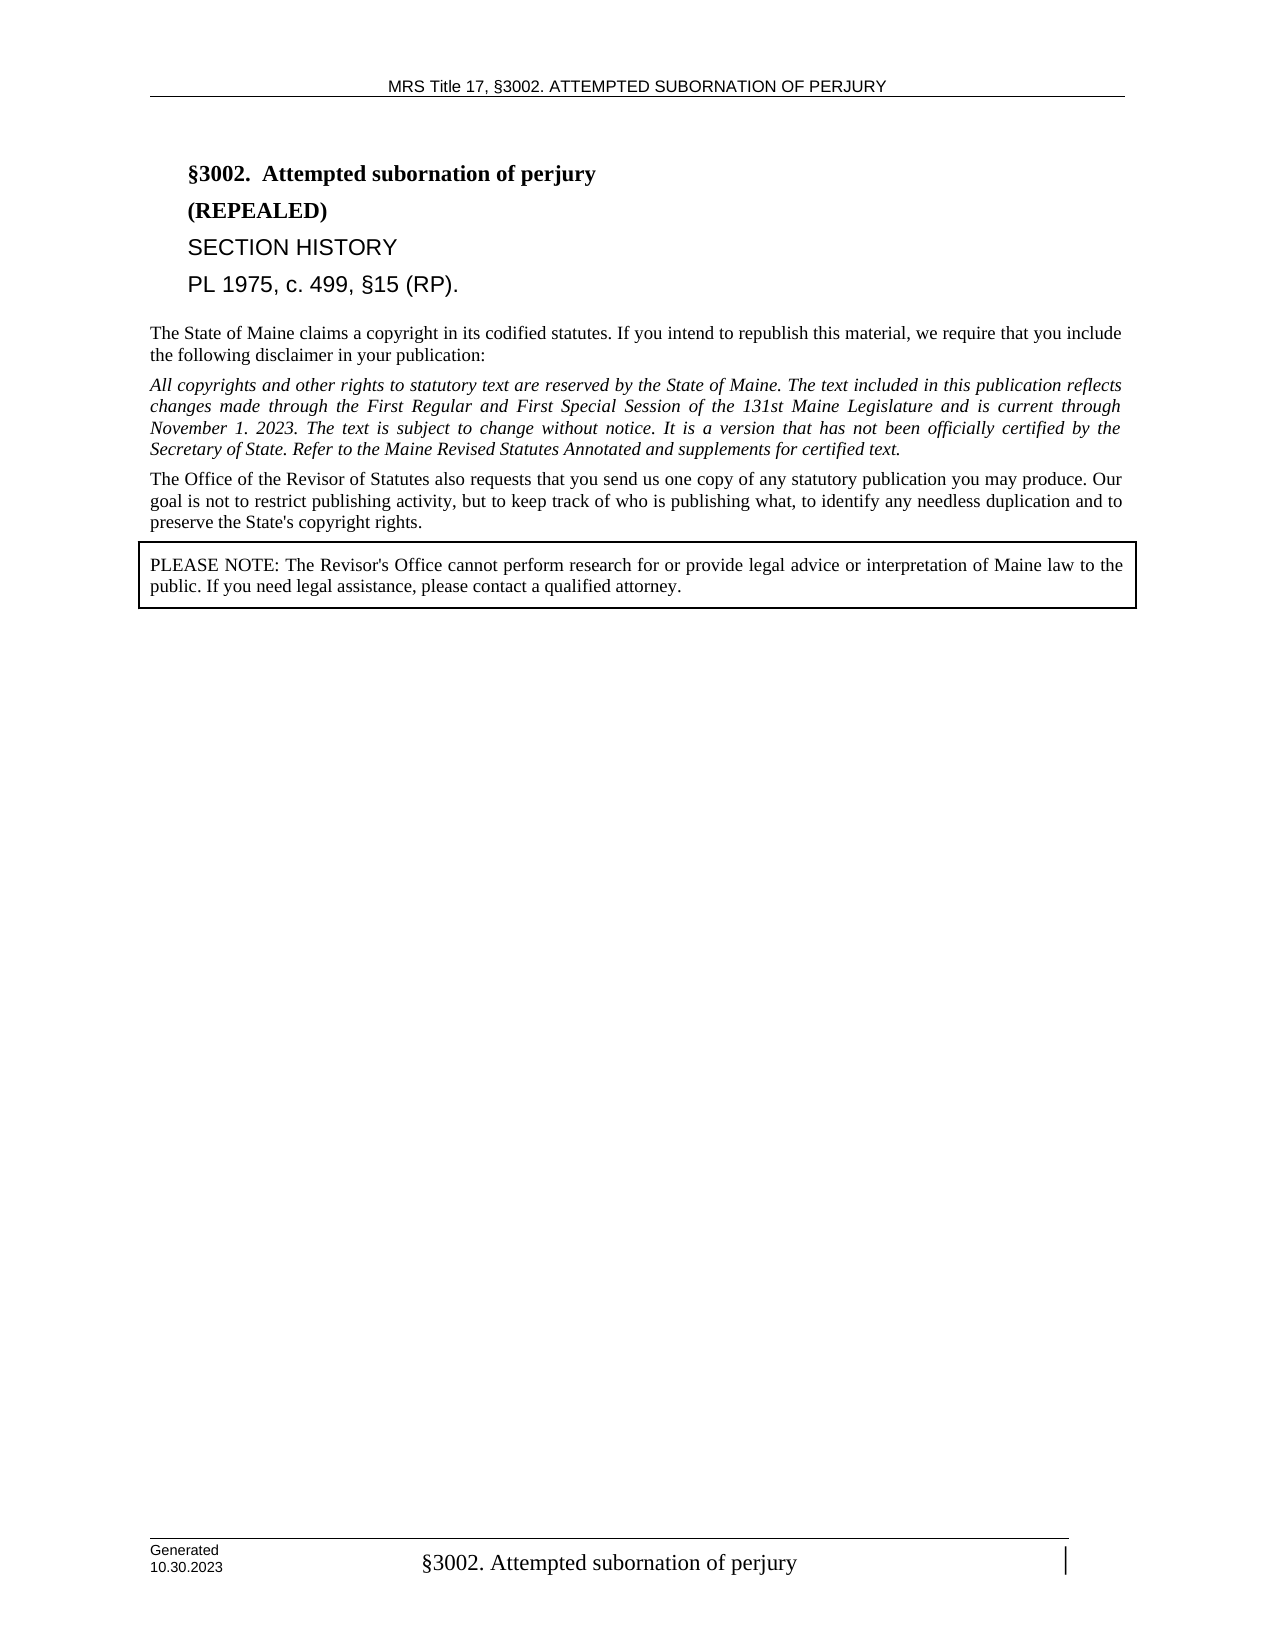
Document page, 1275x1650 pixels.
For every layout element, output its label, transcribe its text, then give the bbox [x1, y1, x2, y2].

text (REPEALED) [187, 197, 1125, 223]
text PLEASE NOTE: The Revisor's Office cannot perform research for or provide legal advice or interpretation of Maine law to the public. If you need legal assistance, please contact a qualified attorney. [140, 543, 1135, 607]
text §3002. Attempted subornation of perjury [187, 160, 1125, 187]
text PL 1975, c. 499, §15 (RP). [187, 271, 1125, 297]
text SECTION HISTORY [187, 234, 1125, 260]
text The Office of the Revisor of Statutes also requests that you send us one copy of any statutory publication you may produce. Our goal is not to restrict publishing activity, but to keep track of who is publishing what, to identify any needless duplication and to preserve the State's copyright rights. [150, 468, 1125, 533]
text All copyrights and other rights to statutory text are reserved by the State of Maine. The text included in this publication reflects changes made through the First Regular and First Special Session of the 131st Maine Legislature and is current through November 1. 2023 . The text is subject to change without notice. It is a version that has not been officially certified by the Secretary of State. Refer to the Maine Revised Statutes Annotated and supplements for certified text. [150, 373, 1125, 460]
text The State of Maine claims a copyright in its codified statutes. If you intend to republish this material, we require that you include the following disclaimer in your publication: [150, 322, 1125, 365]
